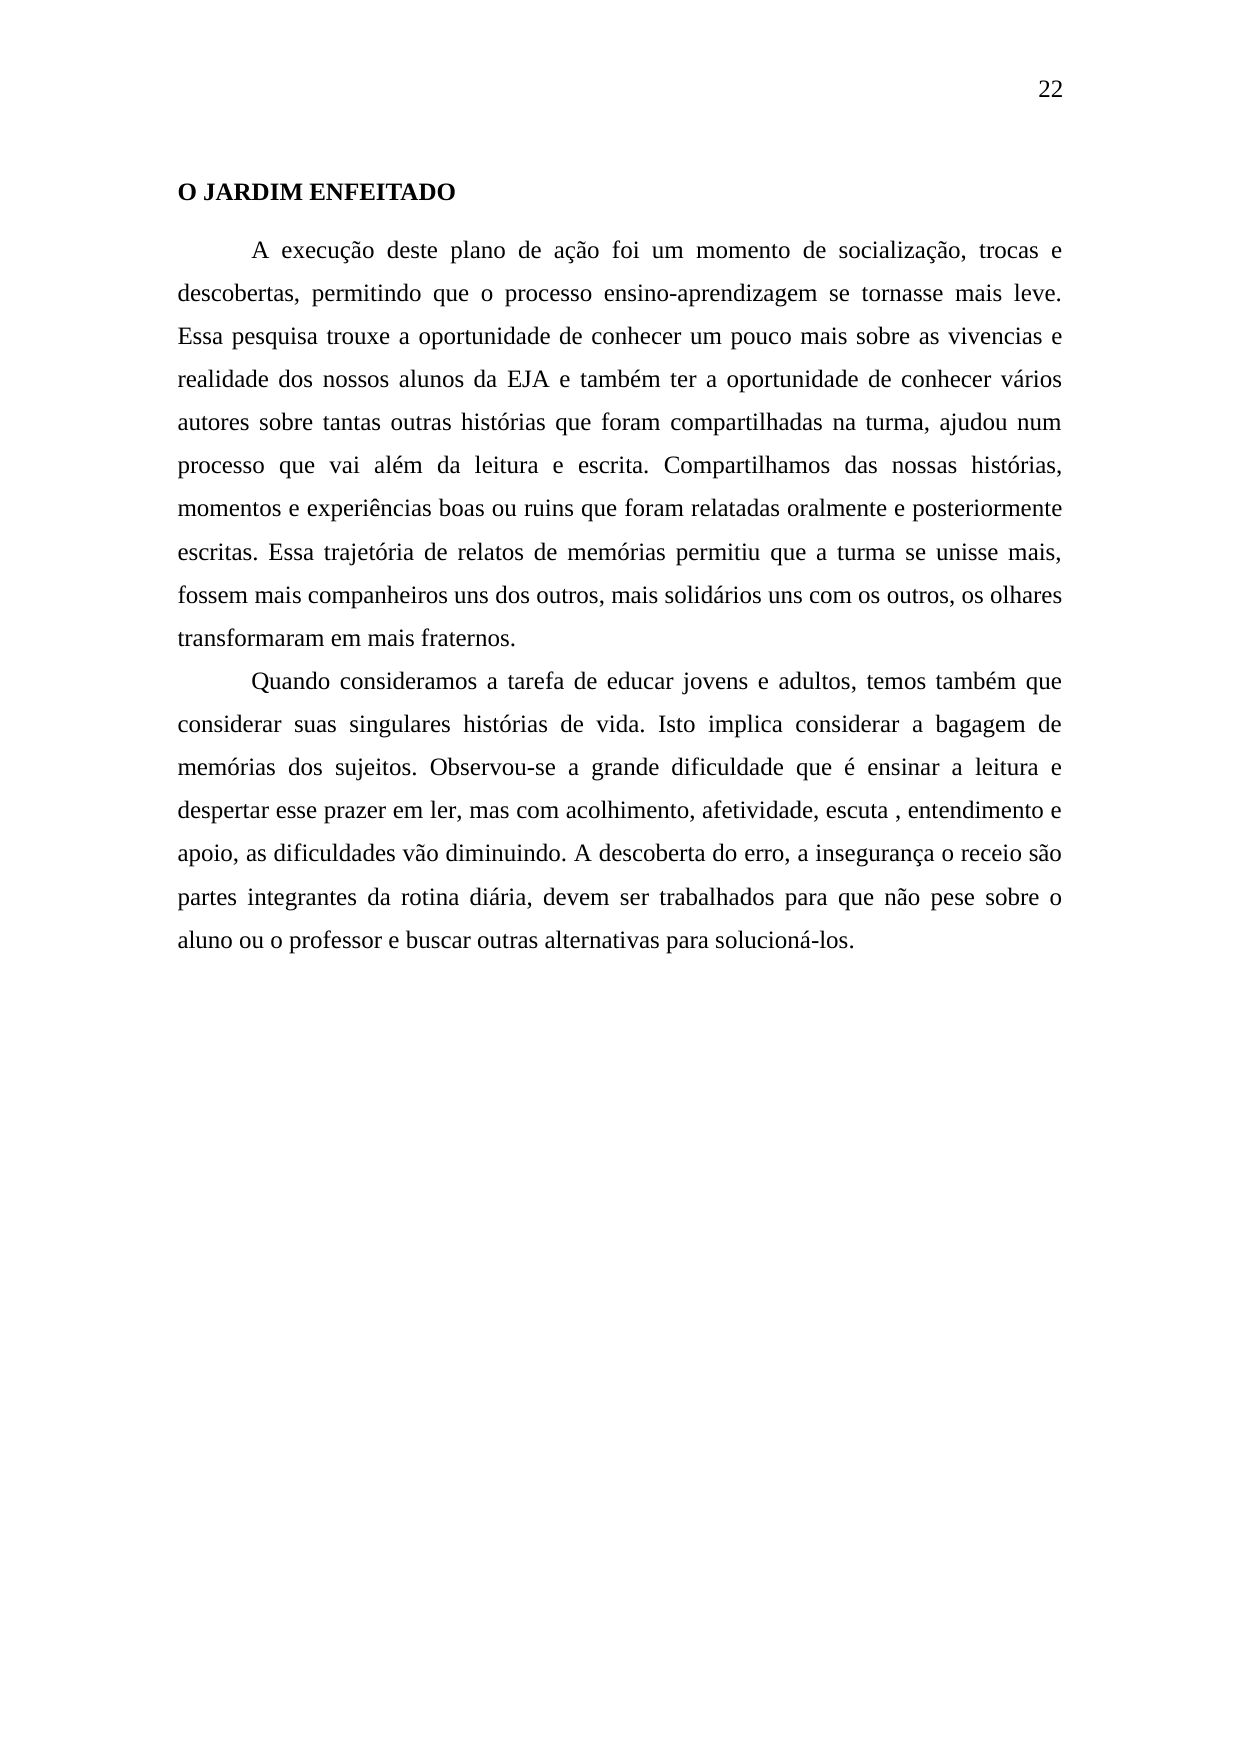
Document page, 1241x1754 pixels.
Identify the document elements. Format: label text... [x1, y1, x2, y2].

subtitle O JARDIM ENFEITADO [177, 177, 1063, 206]
text A execução deste plano de ação foi um momento de socialização, trocas e descobertas, permitindo que o processo ensino-aprendizagem se tornasse mais leve. Essa pesquisa trouxe a oportunidade de conhecer um pouco mais sobre as vivencias e realidade dos nossos alunos da EJA e também ter a oportunidade de conhecer vários autores sobre tantas outras histórias que foram compartilhadas na turma, ajudou num processo que vai além da leitura e escrita. Compartilhamos das nossas histórias, momentos e experiências boas ou ruins que foram relatadas oralmente e posteriormente escritas. Essa trajetória de relatos de memórias permitiu que a turma se unisse mais, fossem mais companheiros uns dos outros, mais solidários uns com os outros, os olhares transformaram em mais fraternos. [177, 235, 1063, 652]
text Quando consideramos a tarefa de educar jovens e adultos, temos também que considerar suas singulares histórias de vida. Isto implica considerar a bagagem de memórias dos sujeitos. Observou-se a grande dificuldade que é ensinar a leitura e despertar esse prazer em ler, mas com acolhimento, afetividade, escuta , entendimento e apoio, as dificuldades vão diminuindo. A descoberta do erro, a insegurança o receio são partes integrantes da rotina diária, devem ser trabalhados para que não pese sobre o aluno ou o professor e buscar outras alternativas para solucioná-los. [177, 666, 1063, 953]
